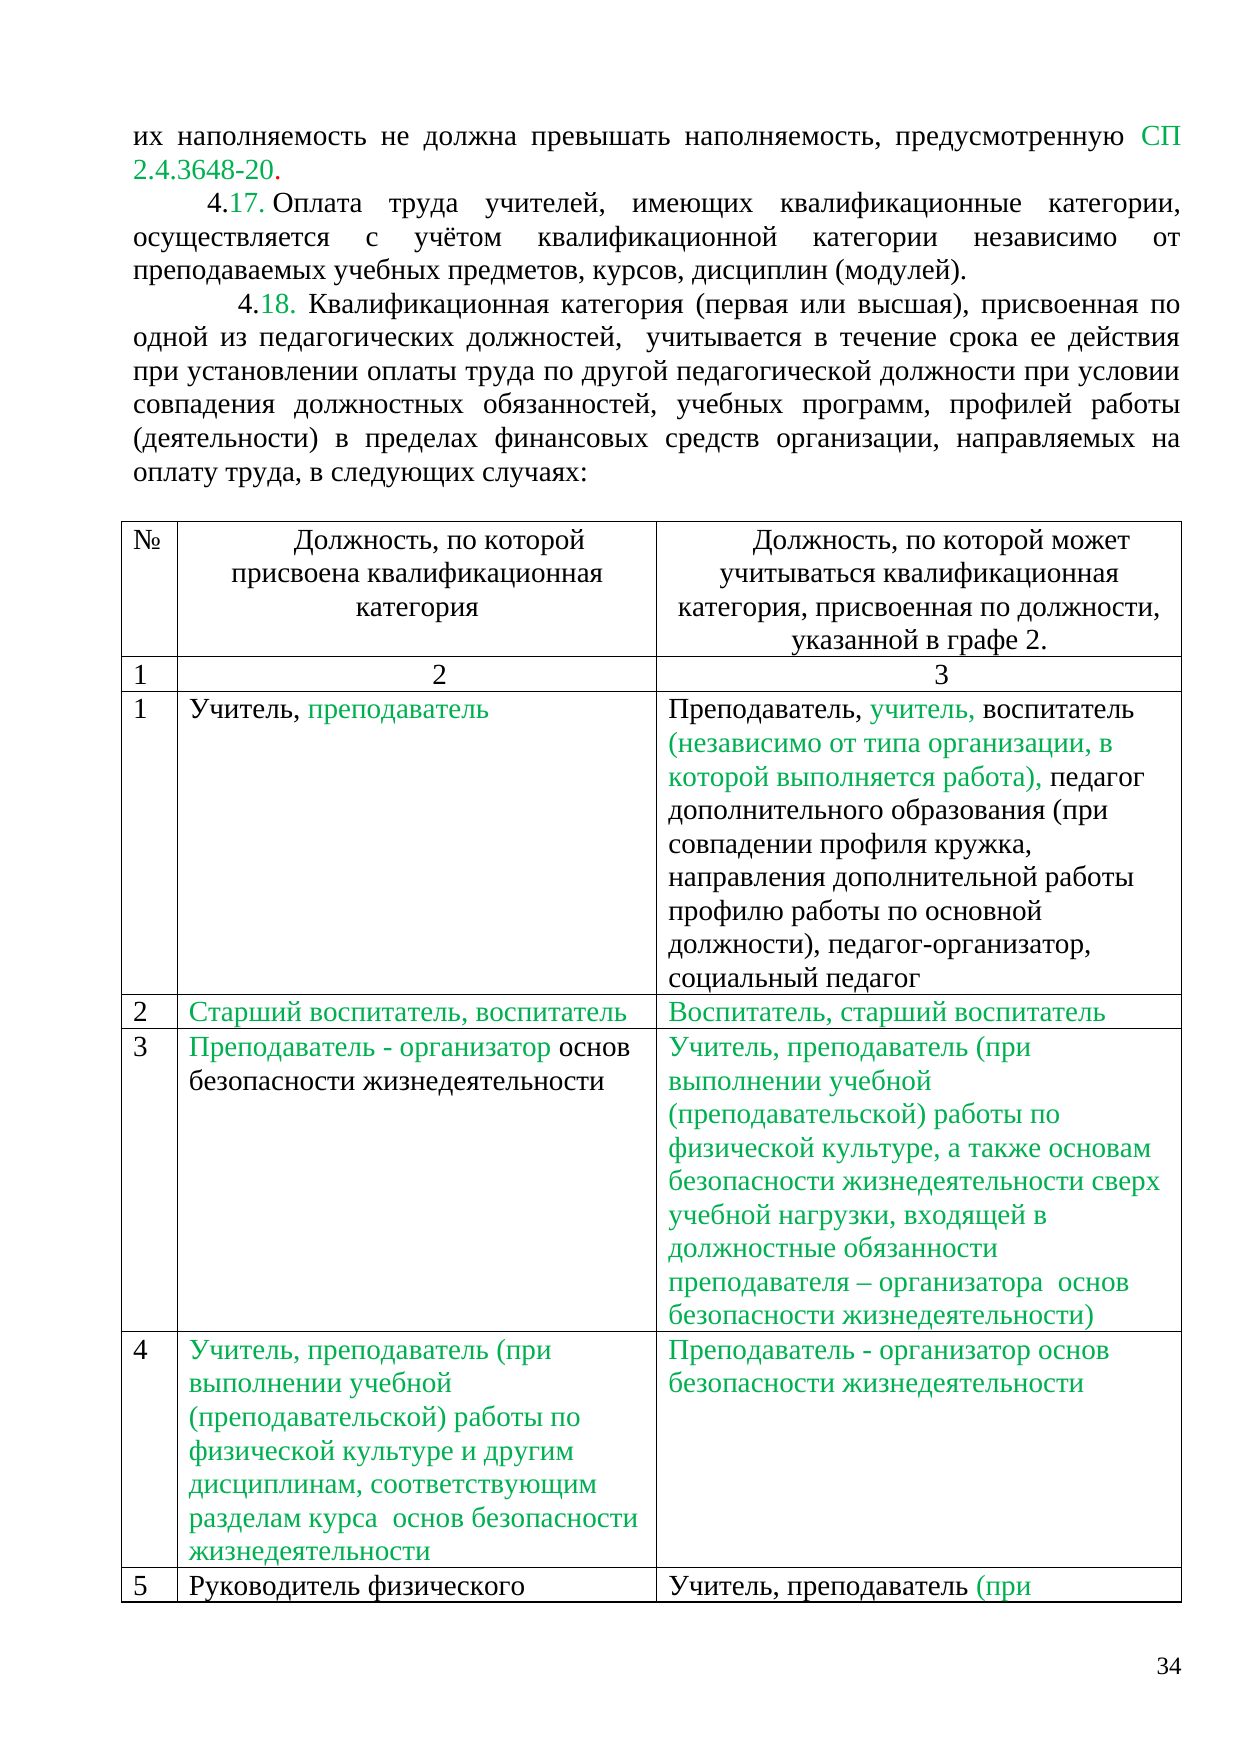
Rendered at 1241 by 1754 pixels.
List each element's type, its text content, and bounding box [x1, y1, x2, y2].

table_cell [122, 1332, 177, 1567]
table_cell Преподаватель - организатор основ безопасности жизнедеятельности [657, 1332, 1181, 1567]
table_cell 2 [178, 657, 656, 691]
table_header Должность, по которой присвоена квалификационная категория [178, 522, 656, 656]
text 4.18. Квалификационная категория (первая или высшая), присвоенная по одной из педагогических должностей, учитывается в течение срока ее действия при установлении оплаты труда по другой педагогической должности при условии совпадения должностных обязанностей, учебных программ, профилей работы (деятельности) в пределах финансовых средств организации, направляемых на оплату труда, в следующих случаях: [133, 286, 1181, 487]
table_header № [122, 522, 177, 656]
list 4.17. Оплата труда учителей, имеющих квалификационные категории, осуществляется с учётом квалификационной категории независимо от преподаваемых учебных предметов, курсов, дисциплин (модулей). [133, 185, 1181, 286]
table_cell Старший воспитатель, воспитатель [178, 995, 656, 1028]
table_cell Учитель, преподаватель (при выполнении учебной (преподавательской) работы по физической культуре, а также основам безопасности жизнедеятельности сверх учебной нагрузки, входящей в должностные обязанности преподавателя – организатора основ безопасности жизнедеятельности) [657, 1029, 1181, 1331]
table_cell 3 [657, 657, 1181, 691]
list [133, 118, 1181, 185]
table_cell Преподаватель - организатор основ безопасности жизнедеятельности [178, 1029, 656, 1331]
table_header Должность, по которой может учитываться квалификационная категория, присвоенная по должности, указанной в графе 2. [657, 522, 1181, 656]
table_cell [178, 1568, 656, 1601]
table_cell [122, 1568, 177, 1601]
table_cell [122, 995, 177, 1028]
table_cell Учитель, преподаватель [178, 692, 656, 993]
table_cell Воспитатель, старший воспитатель [657, 995, 1181, 1028]
table_cell [122, 692, 177, 993]
table_cell Учитель, преподаватель (при выполнении учебной (преподавательской) работы по физической культуре и другим дисциплинам, соответствующим разделам курса основ безопасности жизнедеятельности [178, 1332, 656, 1567]
table_cell 1 [122, 657, 177, 691]
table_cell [657, 1568, 1181, 1601]
table_cell [122, 1029, 177, 1331]
table_cell Преподаватель, учитель, воспитатель (независимо от типа организации, в которой выполняется работа), педагог дополнительного образования (при совпадении профиля кружка, направления дополнительной работы профилю работы по основной должности), педагог-организатор, социальный педагог [657, 692, 1181, 993]
